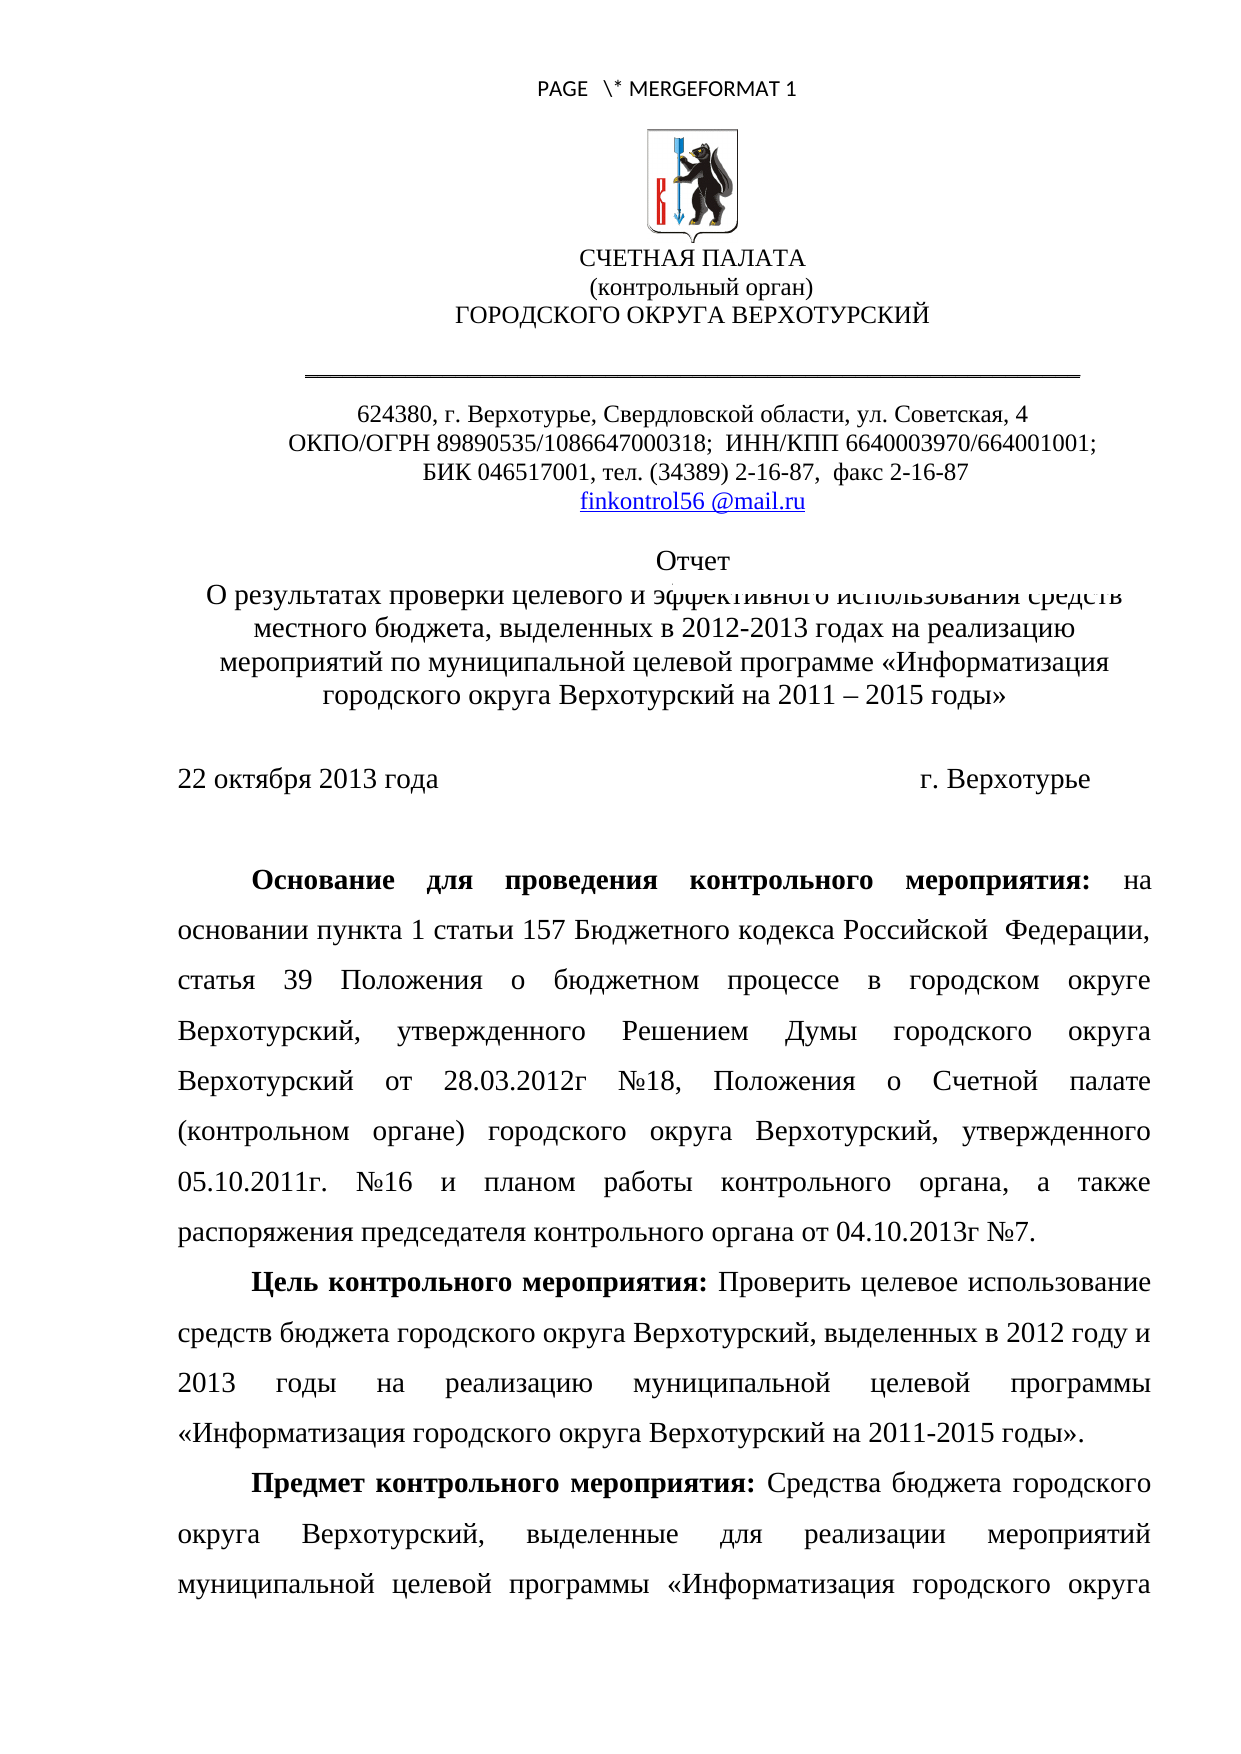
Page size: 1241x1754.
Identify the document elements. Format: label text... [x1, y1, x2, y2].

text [177, 1466, 1152, 1600]
text ______________________________________________________________ [177, 350, 1152, 379]
text Цель контрольного мероприятия: Проверить целевое использование средств бюджета городского округа Верхотурский, выделенных в 2012 году и 2013 годы на реализацию муниципальной целевой программы «Информатизация городского округа Верхотурский на 2011-2015 годы». [177, 1264, 1152, 1449]
text . Верхотурье, Свердловской области, ул. Советская, 4 [177, 399, 1152, 428]
text ОКПО/ОГРН 89890535/1086647000318; ИНН/КПП 6640003970/664001001; [177, 428, 1152, 457]
text Основание для проведения контрольного мероприятия: на основании пункта 1 статьи 157 Бюджетного кодекса Российской Федерации, статья 39 Положения о бюджетном процессе в городском округе Верхотурский, утвержденного Решением Думы городского округа Верхотурский от 28.03.2012г №18, Положения о Счетной палате (контрольном органе) городского округа Верхотурский, утвержденного 05.10.2011г. №16 и планом работы контрольного органа, а также распоряжения председателя контрольного органа от 04.10.2013г №7. [177, 862, 1152, 1248]
text О результатах проверки целевого и эффективного использования средств местного бюджета, выделенных в 2012-2013 годах на реализацию мероприятий по муниципальной целевой программе «Информатизация городского округа Верхотурский на 2011 – 2015 годы» [177, 577, 1152, 711]
text Отчет [177, 543, 1152, 577]
text 22 октября 2013 года г. Верхотурье [177, 761, 1152, 795]
subtitle СЧЕТНАЯ ПАЛАТА [177, 243, 1152, 272]
text БИК 046517001, тел. (34389) 2-16-87, факс 2-16-87 [177, 457, 1152, 486]
text ГОРОДСКОГО ОКРУГА ВЕРХОТУРСКИЙ [177, 300, 1152, 329]
picture [647, 129, 738, 243]
subtitle (контрольный орган) [177, 272, 1226, 300]
text finkontrol56 @mail.ru [177, 486, 1152, 514]
